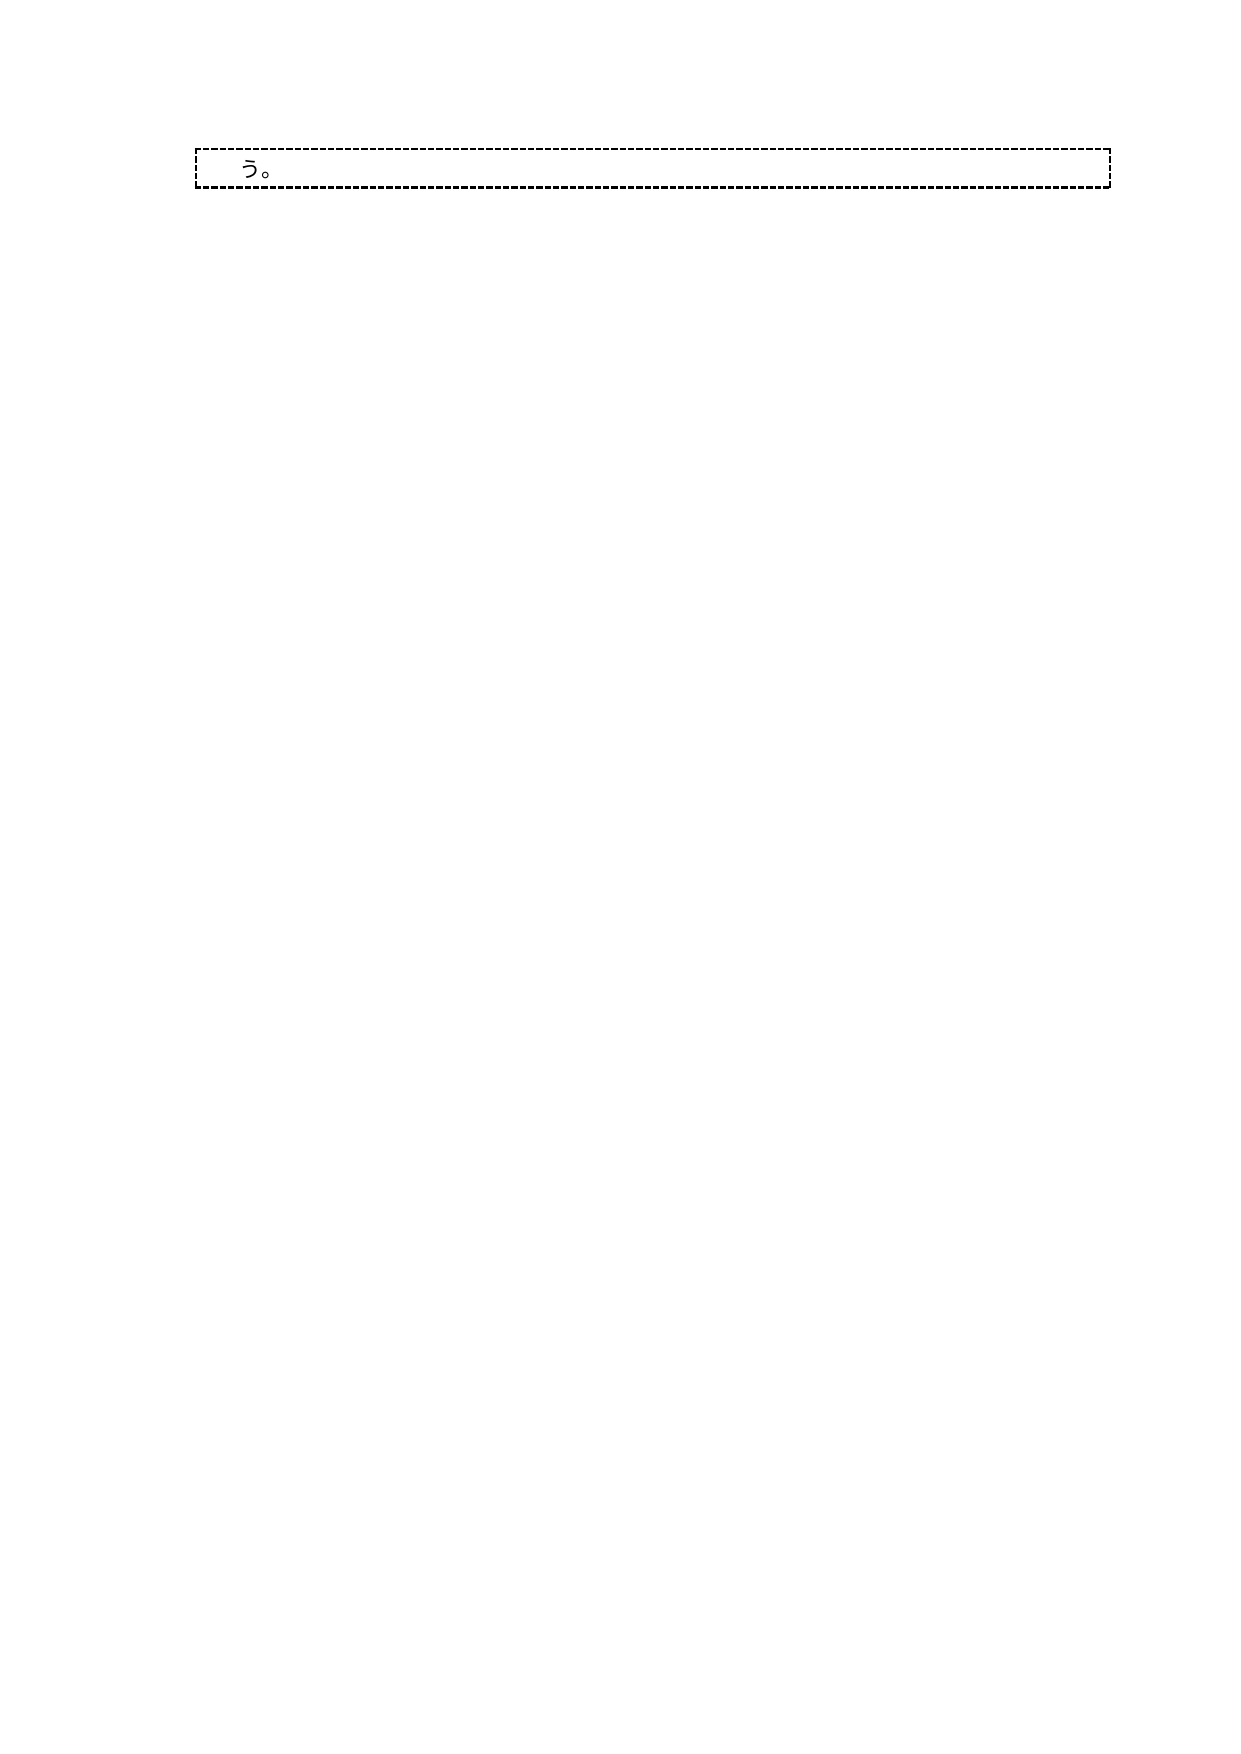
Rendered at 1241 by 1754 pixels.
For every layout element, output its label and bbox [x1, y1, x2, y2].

table_header [196, 148, 1110, 186]
